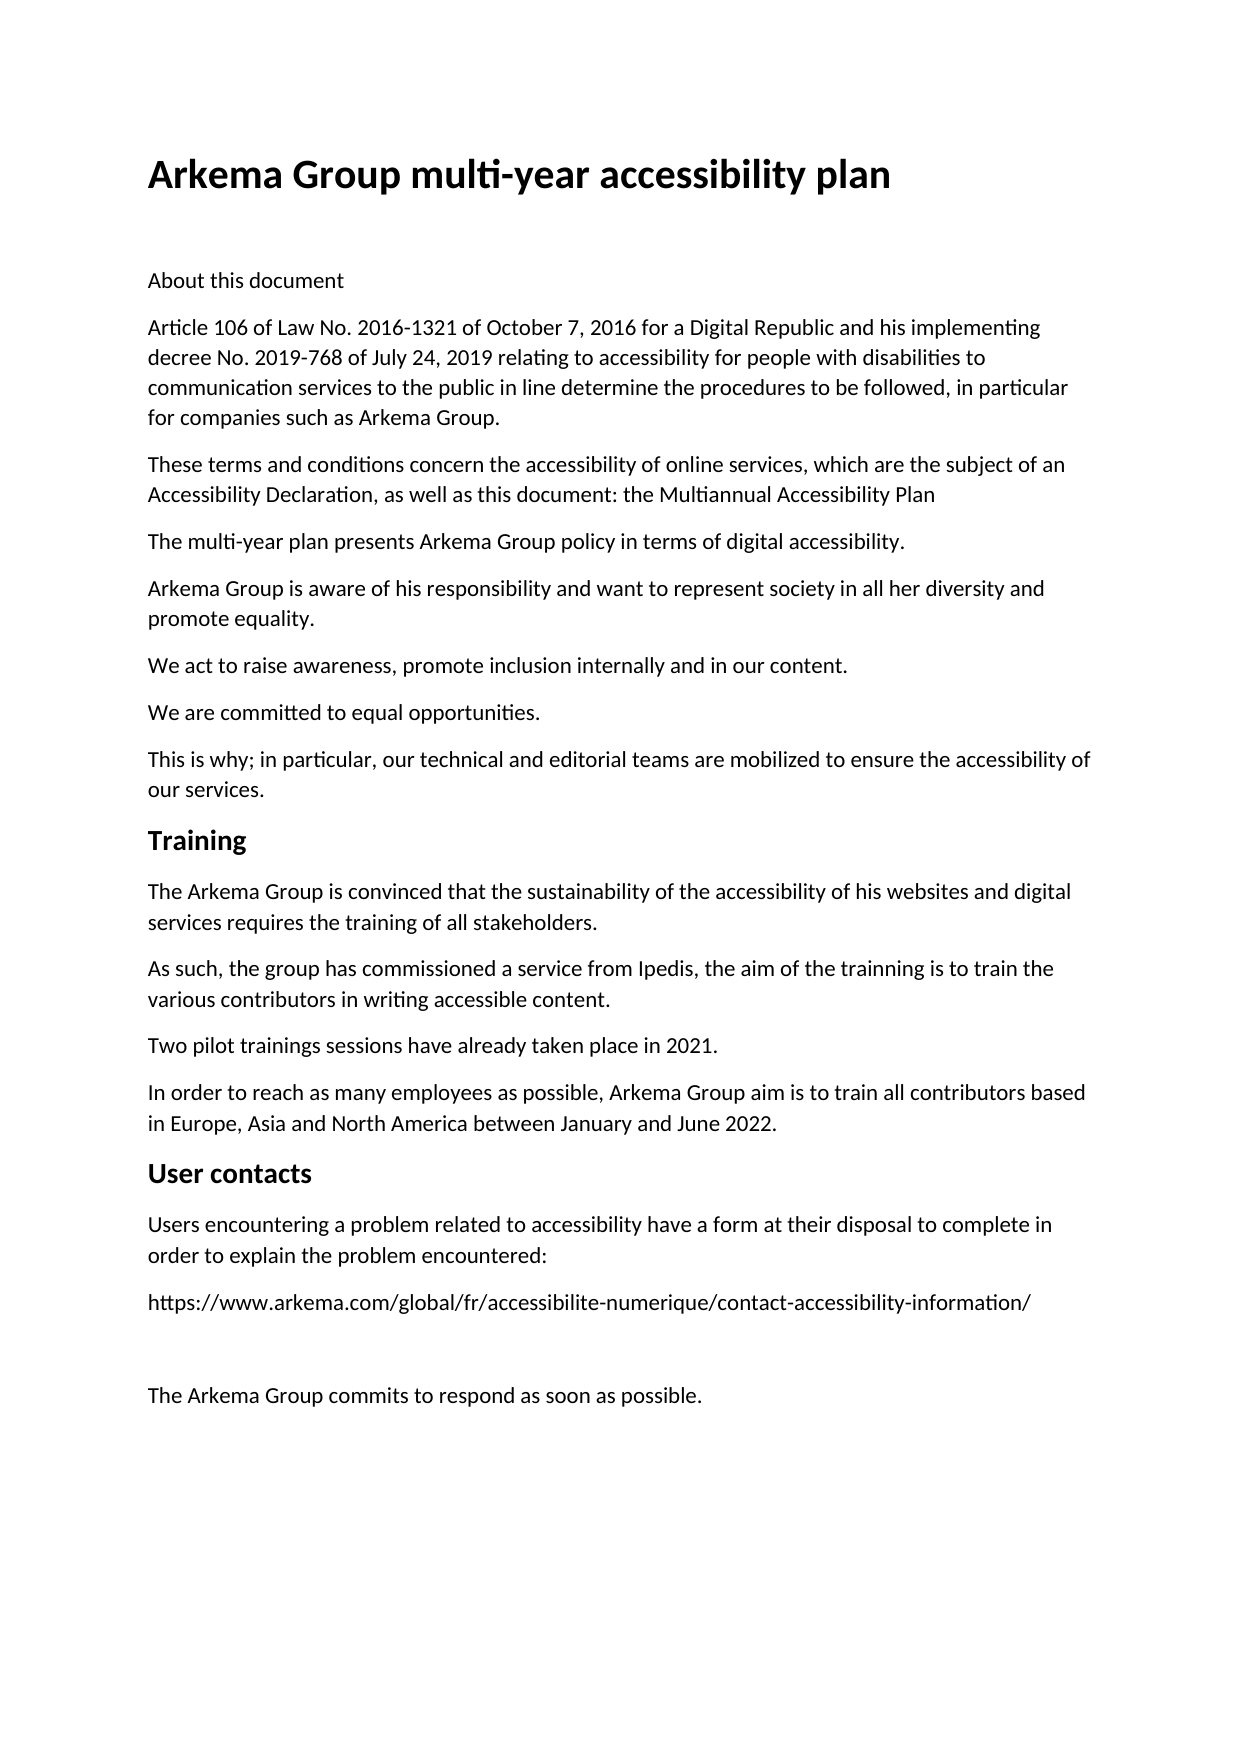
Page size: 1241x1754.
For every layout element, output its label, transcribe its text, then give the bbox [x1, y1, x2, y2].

text About this document [148, 266, 1093, 294]
text Training [148, 822, 1093, 858]
text The multi-year plan presents Arkema Group policy in terms of digital accessibility. [148, 527, 1093, 556]
text Arkema Group is aware of his responsibility and want to represent society in all her diversity and promote equality. [148, 574, 1093, 633]
text The Arkema Group commits to respond as soon as possible. [148, 1381, 1093, 1409]
text Article 106 of Law No. 2016-1321 of October 7, 2016 for a Digital Republic and his implementing decree No. 2019-768 of July 24, 2019 relating to accessibility for people with disabilities to communication services to the public in line determine the procedures to be followed, in particular for companies such as Arkema Group. [148, 313, 1093, 432]
text User contacts [148, 1156, 1093, 1191]
text The Arkema Group is convinced that the sustainability of the accessibility of his websites and digital services requires the training of all stakeholders. [148, 877, 1093, 936]
text These terms and conditions concern the accessibility of online services, which are the subject of an Accessibility Declaration, as well as this document: the Multiannual Accessibility Plan [148, 450, 1093, 509]
text Users encountering a problem related to accessibility have a form at their disposal to complete in order to explain the problem encountered: [148, 1211, 1093, 1269]
text We act to raise awareness, promote inclusion internally and in our content. [148, 651, 1093, 679]
text As such, the group has commissioned a service from Ipedis, the aim of the trainning is to train the various contributors in writing accessible content. [148, 954, 1093, 1013]
text Arkema Group multi-year accessibility plan [148, 148, 1093, 198]
text We are committed to equal opportunities. [148, 698, 1093, 726]
text Two pilot trainings sessions have already taken place in 2021. [148, 1032, 1093, 1059]
text This is why; in particular, our technical and editorial teams are mobilized to ensure the accessibility of our services. [148, 745, 1093, 803]
text https://www.arkema.com/global/fr/accessibilite-numerique/contact-accessibility-information/ [148, 1288, 1093, 1316]
text In order to reach as many employees as possible, Arkema Group aim is to train all contributors based in Europe, Asia and North America between January and June 2022. [148, 1078, 1093, 1137]
